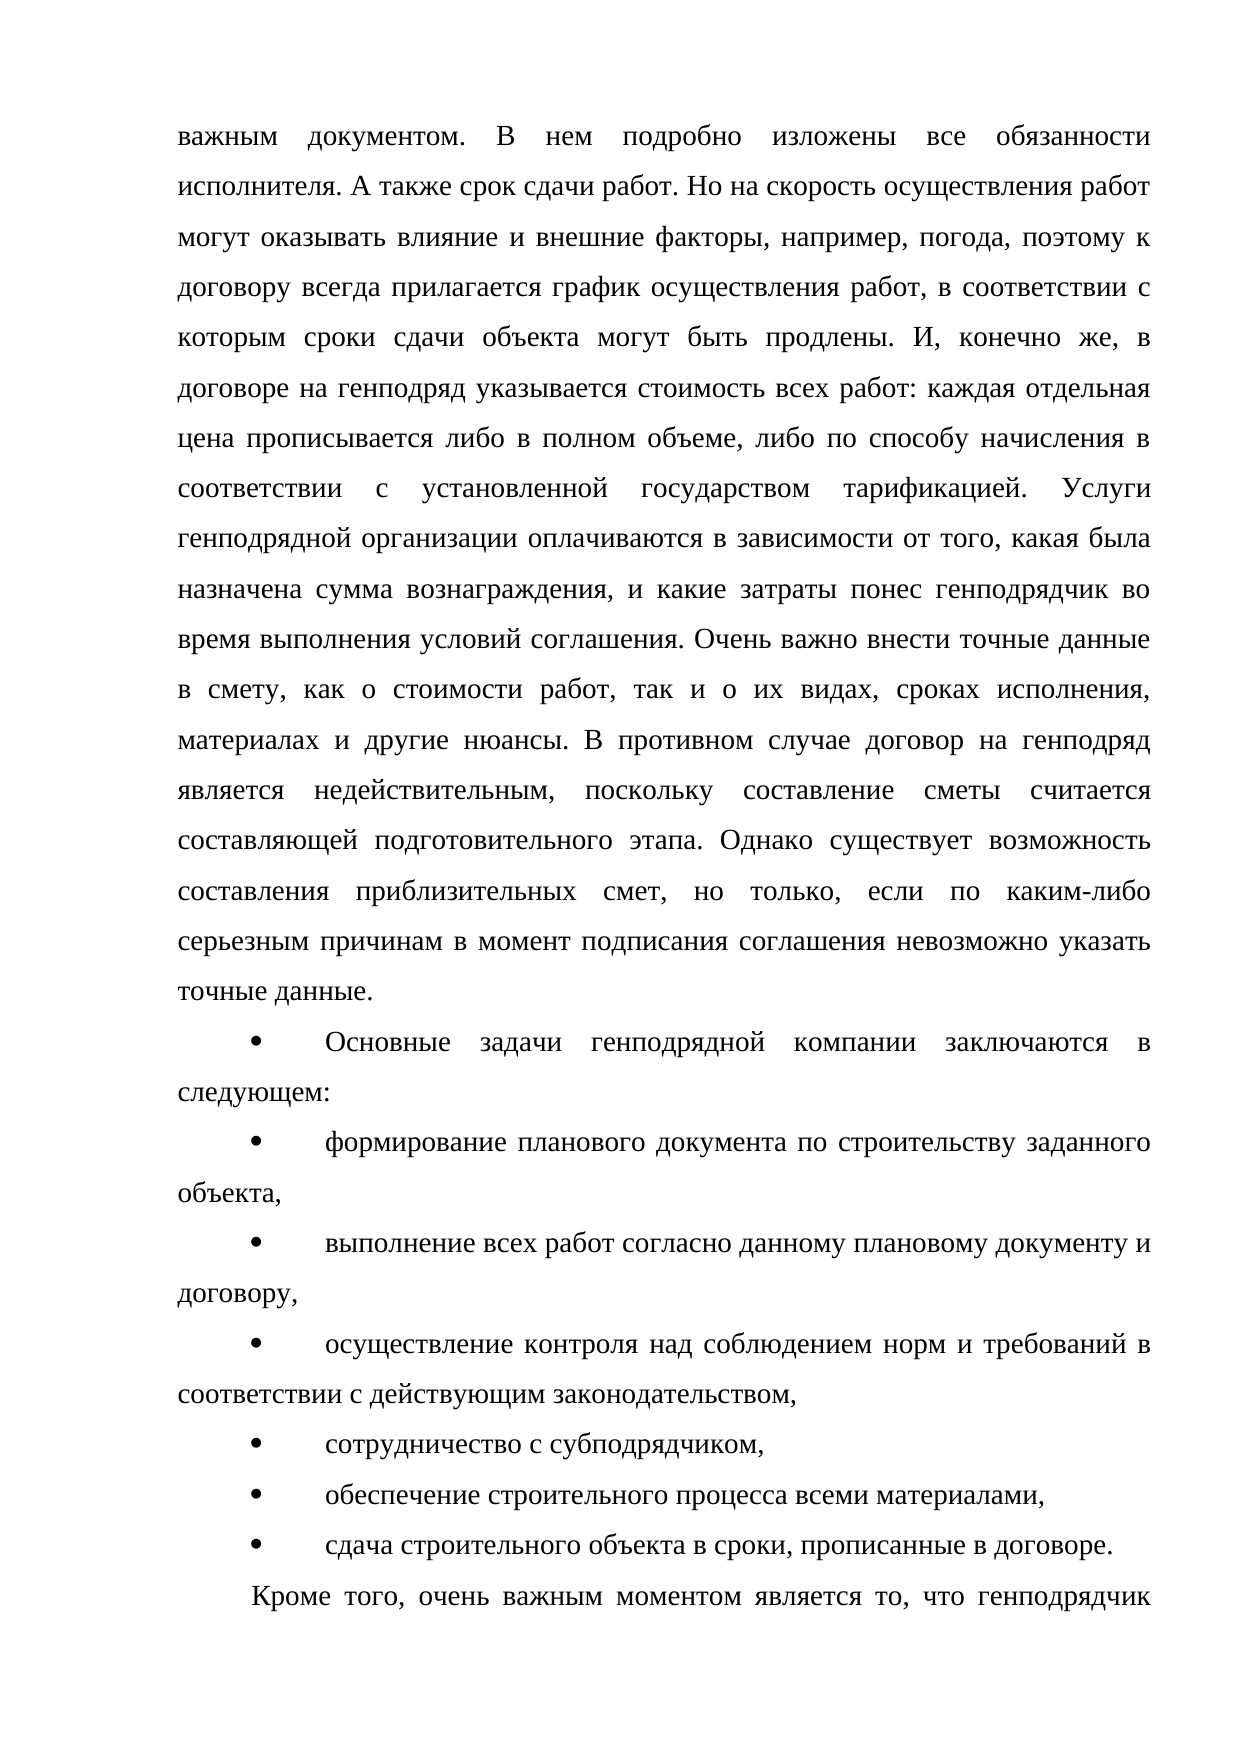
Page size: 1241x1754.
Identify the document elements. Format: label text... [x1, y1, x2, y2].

list сдача строительного объекта в сроки, прописанные в договоре. [177, 1527, 1152, 1561]
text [177, 118, 1152, 1007]
list формирование планового документа по строительству заданного объекта, [177, 1124, 1152, 1208]
list выполнение всех работ согласно данному плановому документу и договору, [177, 1225, 1152, 1309]
list сотрудничество с субподрядчиком, [177, 1427, 1152, 1460]
list обеспечение строительного процесса всеми материалами, [177, 1477, 1152, 1511]
list Основные задачи генподрядной компании заключаются в следующем: [177, 1024, 1152, 1108]
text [177, 1578, 1152, 1611]
list осуществление контроля над соблюдением норм и требований в соответствии с действующим законодательством, [177, 1326, 1152, 1410]
